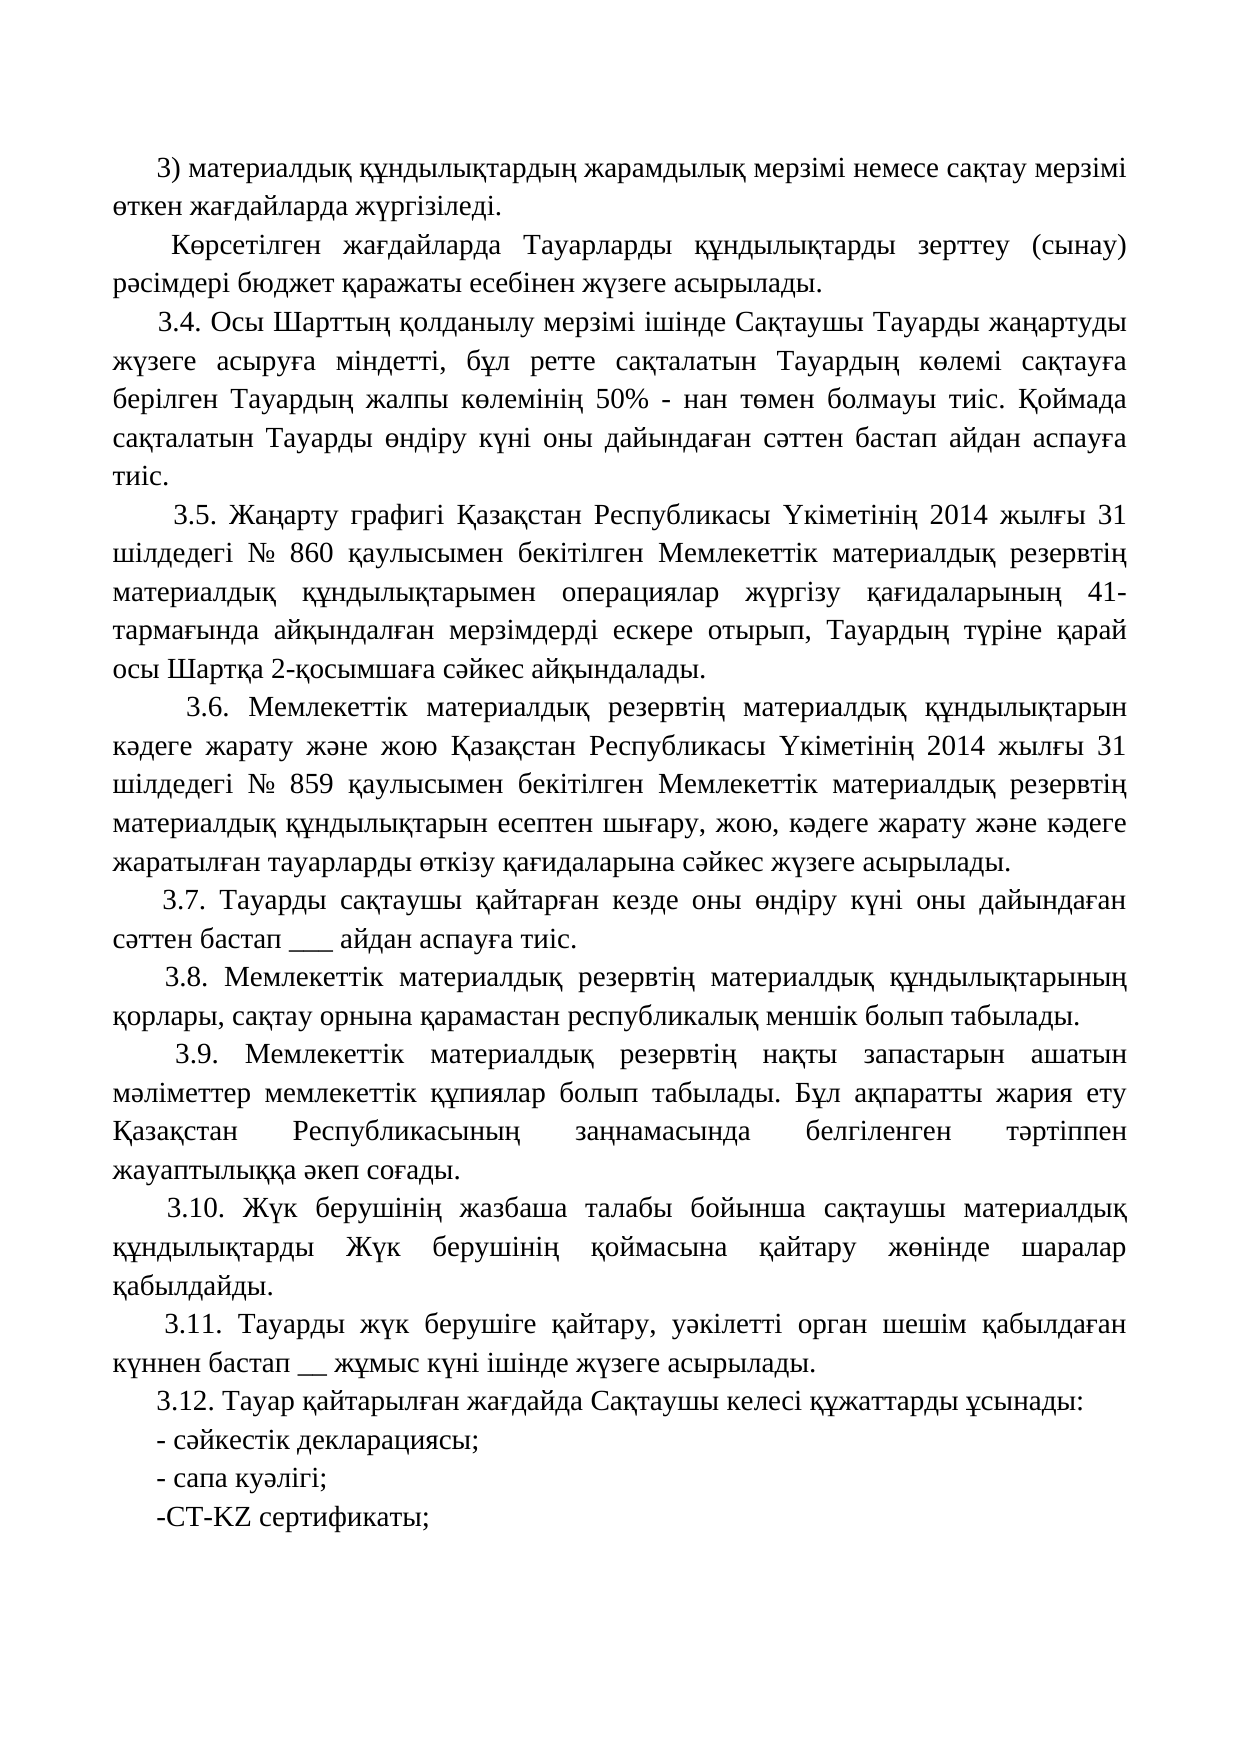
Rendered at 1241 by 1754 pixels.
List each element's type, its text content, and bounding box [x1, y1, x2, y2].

text 3.4. Осы Шарттың қолданылу мерзімі ішінде Сақтаушы Тауарды жаңартуды жүзеге асыруға міндетті, бұл ретте сақталатын Тауардың көлемі сақтауға берілген Тауардың жалпы көлемінің 50% - нан төмен болмауы тиіс. Қоймада сақталатын Тауарды өндіру күні оны дайындаған сәттен бастап айдан аспауға тиіс. [112, 304, 1128, 492]
text - сапа куәлігі; [112, 1460, 1128, 1494]
text 3.5. Жаңарту графигі Қазақстан Республикасы Үкіметінің 2014 жылғы 31 шілдедегі № 860 қаулысымен бекітілген Мемлекеттік материалдық резервтің материалдық құндылықтарымен операциялар жүргізу қағидаларының 41-тармағында айқындалған мерзімдерді ескере отырып, Тауардың түріне қарай осы Шартқа 2-қосымшаға сәйкес айқындалады. [112, 497, 1128, 684]
text 3.10. Жүк берушінің жазбаша талабы бойынша сақтаушы материалдық құндылықтарды Жүк берушінің қоймасына қайтару жөнінде шаралар қабылдайды. [112, 1191, 1128, 1301]
text 3.9. Мемлекеттiк материалдық резервтiң нақты запастарын ашатын мәліметтер мемлекеттік құпиялар болып табылады. Бұл ақпаратты жария ету Қазақстан Республикасының заңнамасында белгіленген тәртіппен жауаптылыққа әкеп соғады. [112, 1036, 1128, 1186]
text Көрсетілген жағдайларда Тауарларды құндылықтарды зерттеу (сынау) рәсімдері бюджет қаражаты есебінен жүзеге асырылады. [112, 227, 1128, 299]
text 3.7. Тауарды сақтаушы қайтарған кезде оны өндіру күні оны дайындаған сәттен бастап ___ айдан аспауға тиіс. [112, 882, 1128, 954]
text 3) материалдық құндылықтардың жарамдылық мерзімі немесе сақтау мерзімі өткен жағдайларда жүргізіледі. [112, 150, 1128, 222]
text - сәйкестік декларациясы; [112, 1422, 1128, 1455]
text 3.11. Тауарды жүк берушіге қайтару, уәкілетті орган шешім қабылдаған күннен бастап __ жұмыс күні ішінде жүзеге асырылады. [112, 1306, 1128, 1378]
text -СТ-KZ сертификаты; [112, 1499, 1128, 1532]
text 3.8. Мемлекеттік материалдық резервтің материалдық құндылықтарының қорлары, сақтау орнына қарамастан республикалық меншік болып табылады. [112, 959, 1128, 1031]
text 3.6. Мемлекеттік материалдық резервтің материалдық құндылықтарын кәдеге жарату және жою Қазақстан Республикасы Үкіметінің 2014 жылғы 31 шілдедегі № 859 қаулысымен бекітілген Мемлекеттік материалдық резервтің материалдық құндылықтарын есептен шығару, жою, кәдеге жарату және кәдеге жаратылған тауарларды өткізу қағидаларына сәйкес жүзеге асырылады. [112, 689, 1128, 877]
text 3.12. Тауар қайтарылған жағдайда Сақтаушы келесі құжаттарды ұсынады: [112, 1383, 1128, 1417]
